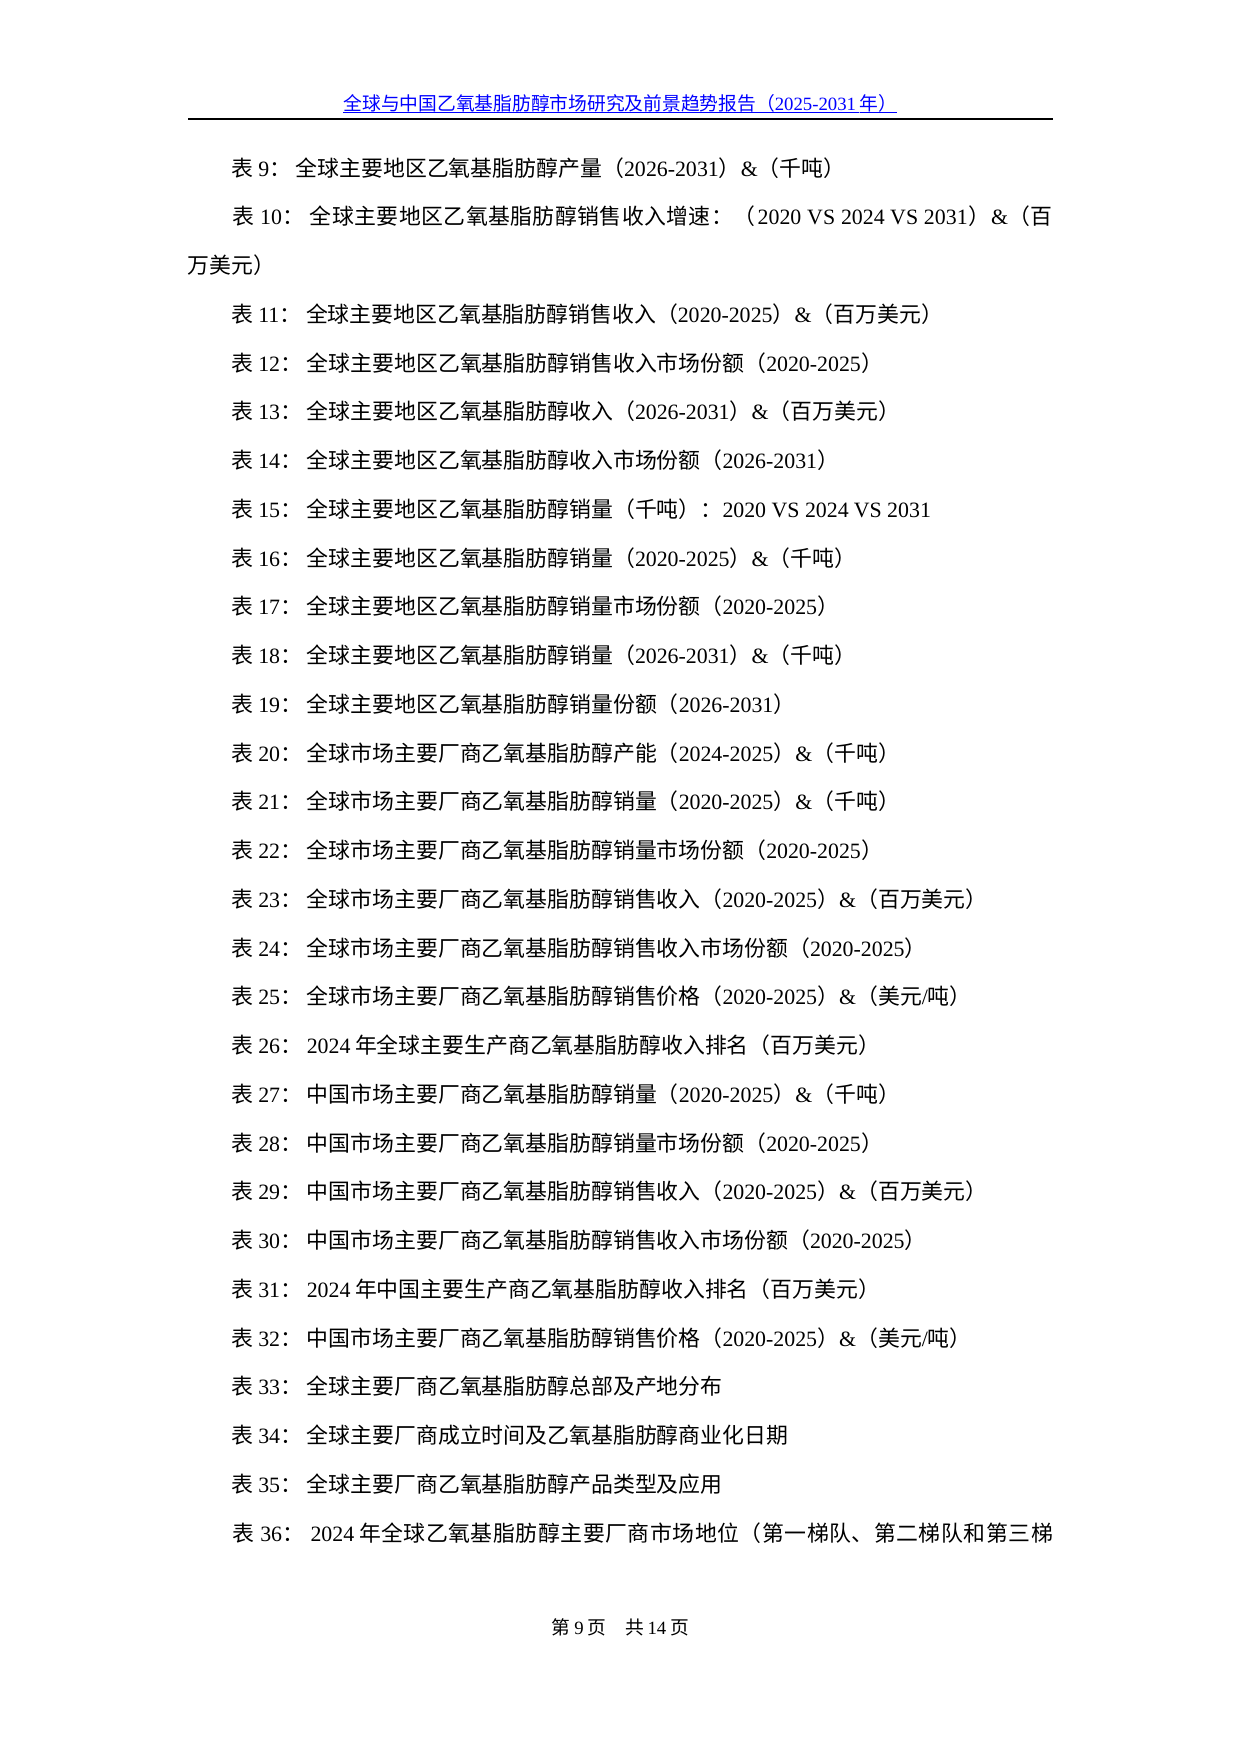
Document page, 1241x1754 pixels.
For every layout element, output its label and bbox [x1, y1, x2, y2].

text [187, 150, 1053, 1548]
